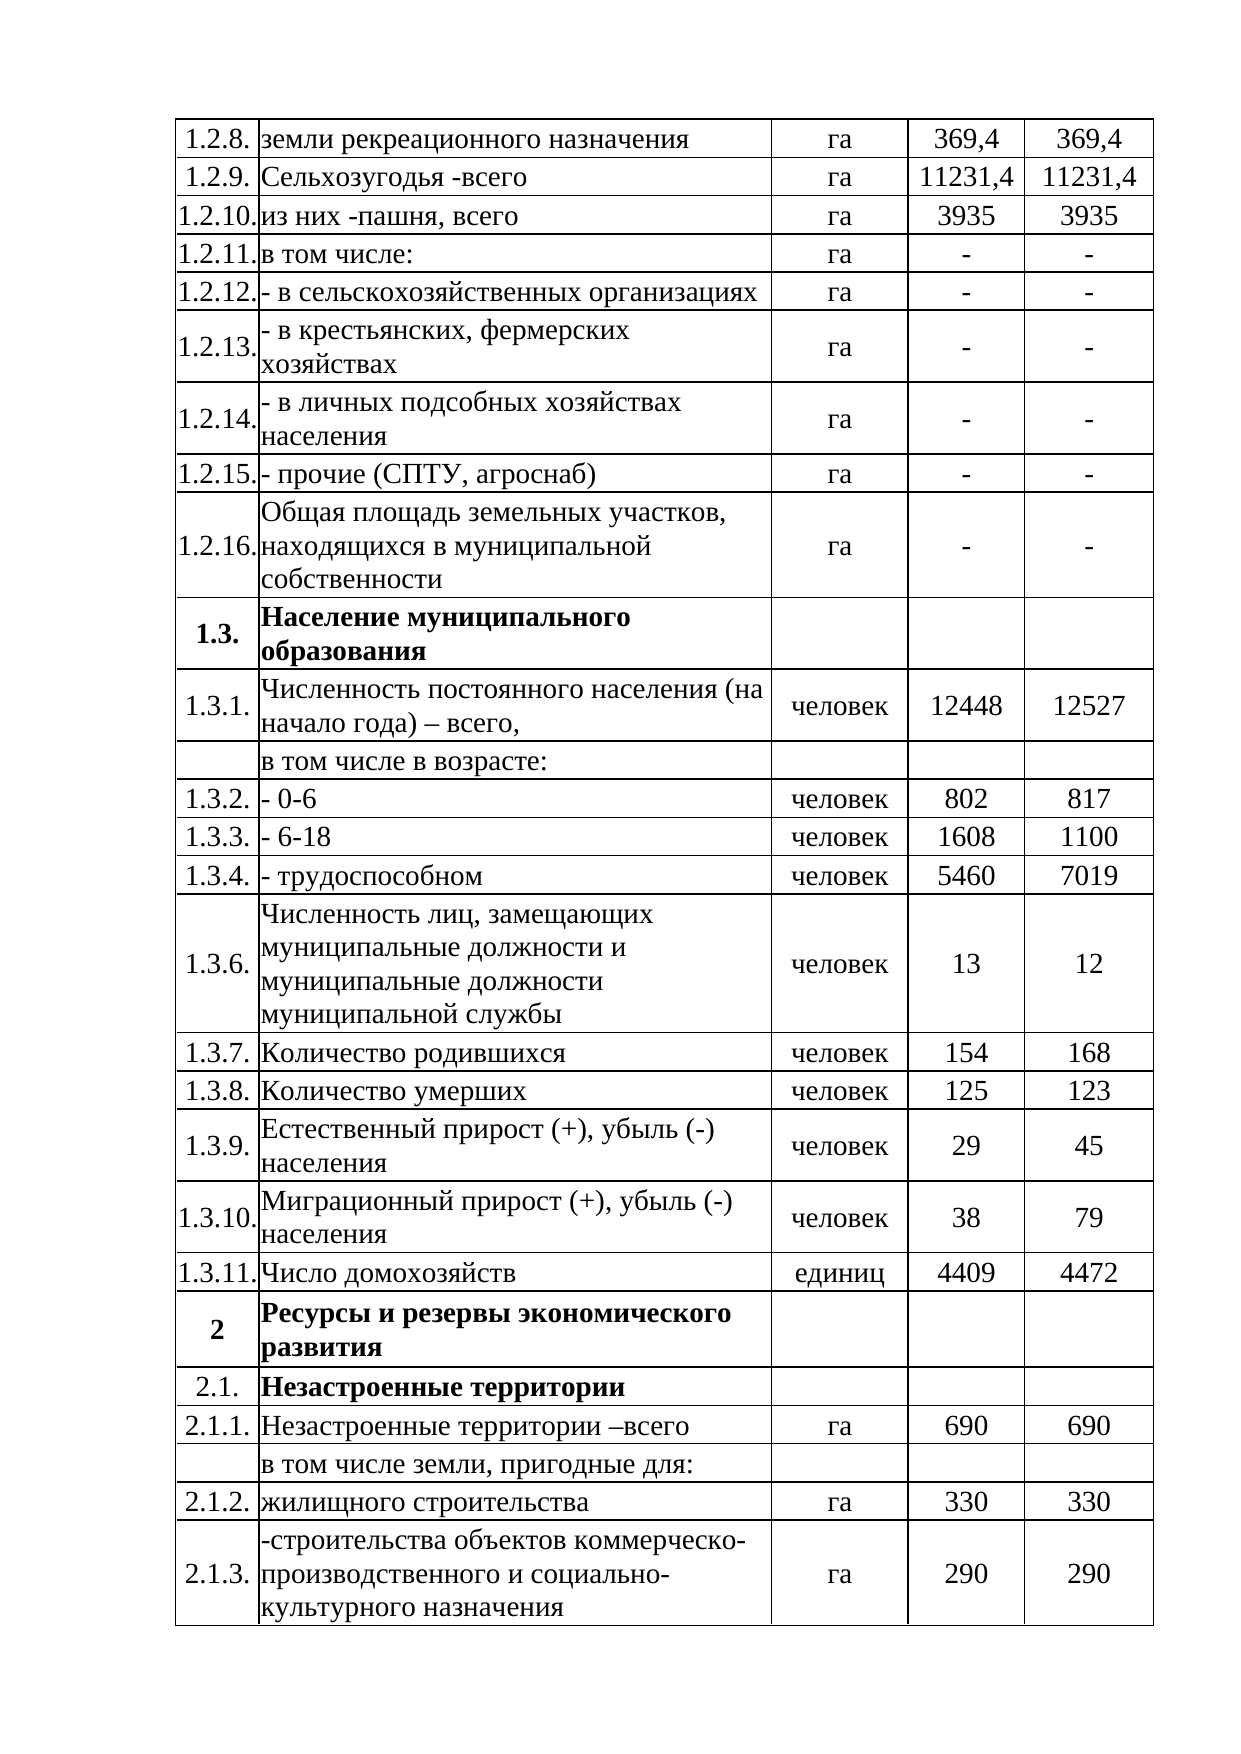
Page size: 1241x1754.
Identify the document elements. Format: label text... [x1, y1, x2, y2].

table_cell 2.1.3. [176, 1520, 258, 1624]
table_cell 1.2.12. [176, 272, 258, 309]
table_cell 1.2.11. [176, 234, 258, 271]
table_cell [772, 1368, 907, 1404]
table_cell -строительства объектов коммерческо-производственного и социально-культурного назначения [260, 1521, 771, 1624]
table_cell 12527 [1025, 670, 1153, 740]
table_cell 1.3.2. [176, 779, 258, 816]
table_cell в том числе земли, пригодные для: [260, 1444, 771, 1481]
table_cell Незастроенные территории [260, 1368, 771, 1404]
table_cell 1.3.7. [176, 1033, 258, 1070]
table_cell [772, 1444, 907, 1481]
table_cell [772, 1292, 907, 1366]
table_cell 2.1.1. [176, 1406, 258, 1443]
table_cell га [772, 196, 907, 233]
table_cell 1.2.10. [176, 196, 258, 233]
table_cell 690 [909, 1406, 1024, 1443]
table_cell - [909, 383, 1024, 453]
table_cell [772, 742, 907, 778]
table_cell человек [772, 1182, 907, 1252]
table_cell Численность лиц, замещающих муниципальные должности и муниципальные должности муниципальной службы [260, 895, 771, 1032]
table_cell - 6-18 [260, 818, 771, 854]
table_cell человек [772, 895, 907, 1032]
table_cell - в крестьянских, фермерских хозяйствах [260, 311, 771, 381]
table_cell 1.3.3. [176, 818, 258, 854]
table_cell 2 [176, 1291, 258, 1366]
table_cell 369,4 [1025, 120, 1153, 156]
table_cell 4409 [909, 1253, 1024, 1290]
table_cell 11231,4 [909, 158, 1024, 194]
table_cell га [772, 1406, 907, 1443]
table_cell [772, 598, 907, 668]
table_cell 1.3. [176, 598, 258, 668]
table_cell человек [772, 1110, 907, 1180]
table_cell 125 [909, 1072, 1024, 1108]
table_cell 1100 [1025, 818, 1153, 854]
table_cell га [772, 120, 907, 156]
table_cell 79 [1025, 1182, 1153, 1252]
table_cell [909, 1444, 1024, 1481]
table_cell Население муниципального образования [260, 598, 771, 668]
table_cell 802 [909, 780, 1024, 816]
table_cell га [772, 235, 907, 271]
table_cell - [1025, 455, 1153, 491]
table_cell 1.2.16. [176, 492, 258, 596]
table_cell га [772, 455, 907, 491]
table_cell человек [772, 780, 907, 816]
table_cell [909, 1292, 1024, 1366]
table_cell га [772, 383, 907, 453]
table_cell 1.2.9. [176, 158, 258, 194]
table_cell 5460 [909, 856, 1024, 893]
table_cell 12448 [909, 670, 1024, 740]
table_cell - [909, 493, 1024, 596]
table_cell - [1025, 235, 1153, 271]
table_cell - в сельскохозяйственных организациях [260, 273, 771, 309]
table_cell Ресурсы и резервы экономического развития [260, 1292, 771, 1366]
table_cell - трудоспособном [260, 856, 771, 893]
table_cell - в личных подсобных хозяйствах населения [260, 383, 771, 453]
table_cell 1.3.6. [176, 894, 258, 1032]
table_cell Число домохозяйств [260, 1253, 771, 1290]
table_cell 1.2.15. [176, 454, 258, 491]
table_cell га [772, 1521, 907, 1624]
table_cell 1608 [909, 818, 1024, 854]
table_cell 1.3.4. [176, 856, 258, 893]
table_cell 1.3.9. [176, 1109, 258, 1180]
table_cell 817 [1025, 780, 1153, 816]
table_cell 330 [909, 1483, 1024, 1519]
table_cell в том числе: [260, 235, 771, 271]
table_cell 13 [909, 895, 1024, 1032]
table_cell 38 [909, 1182, 1024, 1252]
table_cell [1025, 1444, 1153, 1481]
table_cell Сельхозугодья -всего [260, 158, 771, 194]
table_cell - [1025, 311, 1153, 381]
table_cell 7019 [1025, 856, 1153, 893]
table_cell Количество родившихся [260, 1033, 771, 1070]
table_cell 3935 [1025, 196, 1153, 233]
table_cell человек [772, 856, 907, 893]
table_cell - [909, 311, 1024, 381]
table_cell - [1025, 493, 1153, 596]
table_cell Естественный прирост (+), убыль (-) населения [260, 1110, 771, 1180]
table_cell га [772, 273, 907, 309]
table_cell [1025, 1368, 1153, 1404]
table_cell - [1025, 383, 1153, 453]
table_cell жилищного строительства [260, 1483, 771, 1519]
table_cell Незастроенные территории –всего [260, 1406, 771, 1443]
table_cell [909, 742, 1024, 778]
table_cell 3935 [909, 196, 1024, 233]
table_cell га [772, 1483, 907, 1519]
table_cell - [1025, 273, 1153, 309]
table_cell 11231,4 [1025, 158, 1153, 194]
table_cell 12 [1025, 895, 1153, 1032]
table_cell человек [772, 818, 907, 854]
table_cell 45 [1025, 1110, 1153, 1180]
table_cell [176, 741, 258, 778]
table_cell 1.3.11. [176, 1253, 258, 1290]
table_cell 2.1.2. [176, 1482, 258, 1519]
table_cell 369,4 [909, 120, 1024, 156]
table_cell 123 [1025, 1072, 1153, 1108]
table_cell 1.2.14. [176, 382, 258, 453]
table_cell [1025, 598, 1153, 668]
table_cell га [772, 158, 907, 194]
table_cell человек [772, 1033, 907, 1070]
table_cell человек [772, 1072, 907, 1108]
table_cell единиц [772, 1253, 907, 1290]
table_cell Миграционный прирост (+), убыль (-) населения [260, 1182, 771, 1252]
table_cell 1.3.10. [176, 1181, 258, 1252]
table_cell 290 [909, 1521, 1024, 1624]
table_cell - [909, 273, 1024, 309]
table_cell человек [772, 670, 907, 740]
table_cell 290 [1025, 1521, 1153, 1624]
table_cell га [772, 311, 907, 381]
table_cell 330 [1025, 1483, 1153, 1519]
table_cell из них -пашня, всего [260, 196, 771, 233]
table_cell - прочие (СПТУ, агроснаб) [260, 455, 771, 491]
table_cell 690 [1025, 1406, 1153, 1443]
table_cell [176, 1444, 258, 1481]
table_cell га [772, 493, 907, 596]
table_cell Количество умерших [260, 1072, 771, 1108]
table_cell 1.3.1. [176, 669, 258, 740]
table_cell - [909, 455, 1024, 491]
table_cell 1.3.8. [176, 1071, 258, 1108]
table_cell - [909, 235, 1024, 271]
table_cell Численность постоянного населения (на начало года) – всего, [260, 670, 771, 740]
table_cell земли рекреационного назначения [260, 120, 771, 156]
table_cell 2.1. [176, 1367, 258, 1404]
table_cell 154 [909, 1033, 1024, 1070]
table_cell 168 [1025, 1033, 1153, 1070]
table_cell 1.2.8. [176, 120, 258, 156]
table_cell [909, 1368, 1024, 1404]
table_cell в том числе в возрасте: [260, 742, 771, 778]
table_cell 4472 [1025, 1253, 1153, 1290]
table_cell [1025, 1292, 1153, 1366]
table_cell [909, 598, 1024, 668]
table_cell 1.2.13. [176, 310, 258, 381]
table_cell Общая площадь земельных участков, находящихся в муниципальной собственности [260, 493, 771, 596]
table_cell [1025, 742, 1153, 778]
table_cell - 0-6 [260, 780, 771, 816]
table_cell 29 [909, 1110, 1024, 1180]
